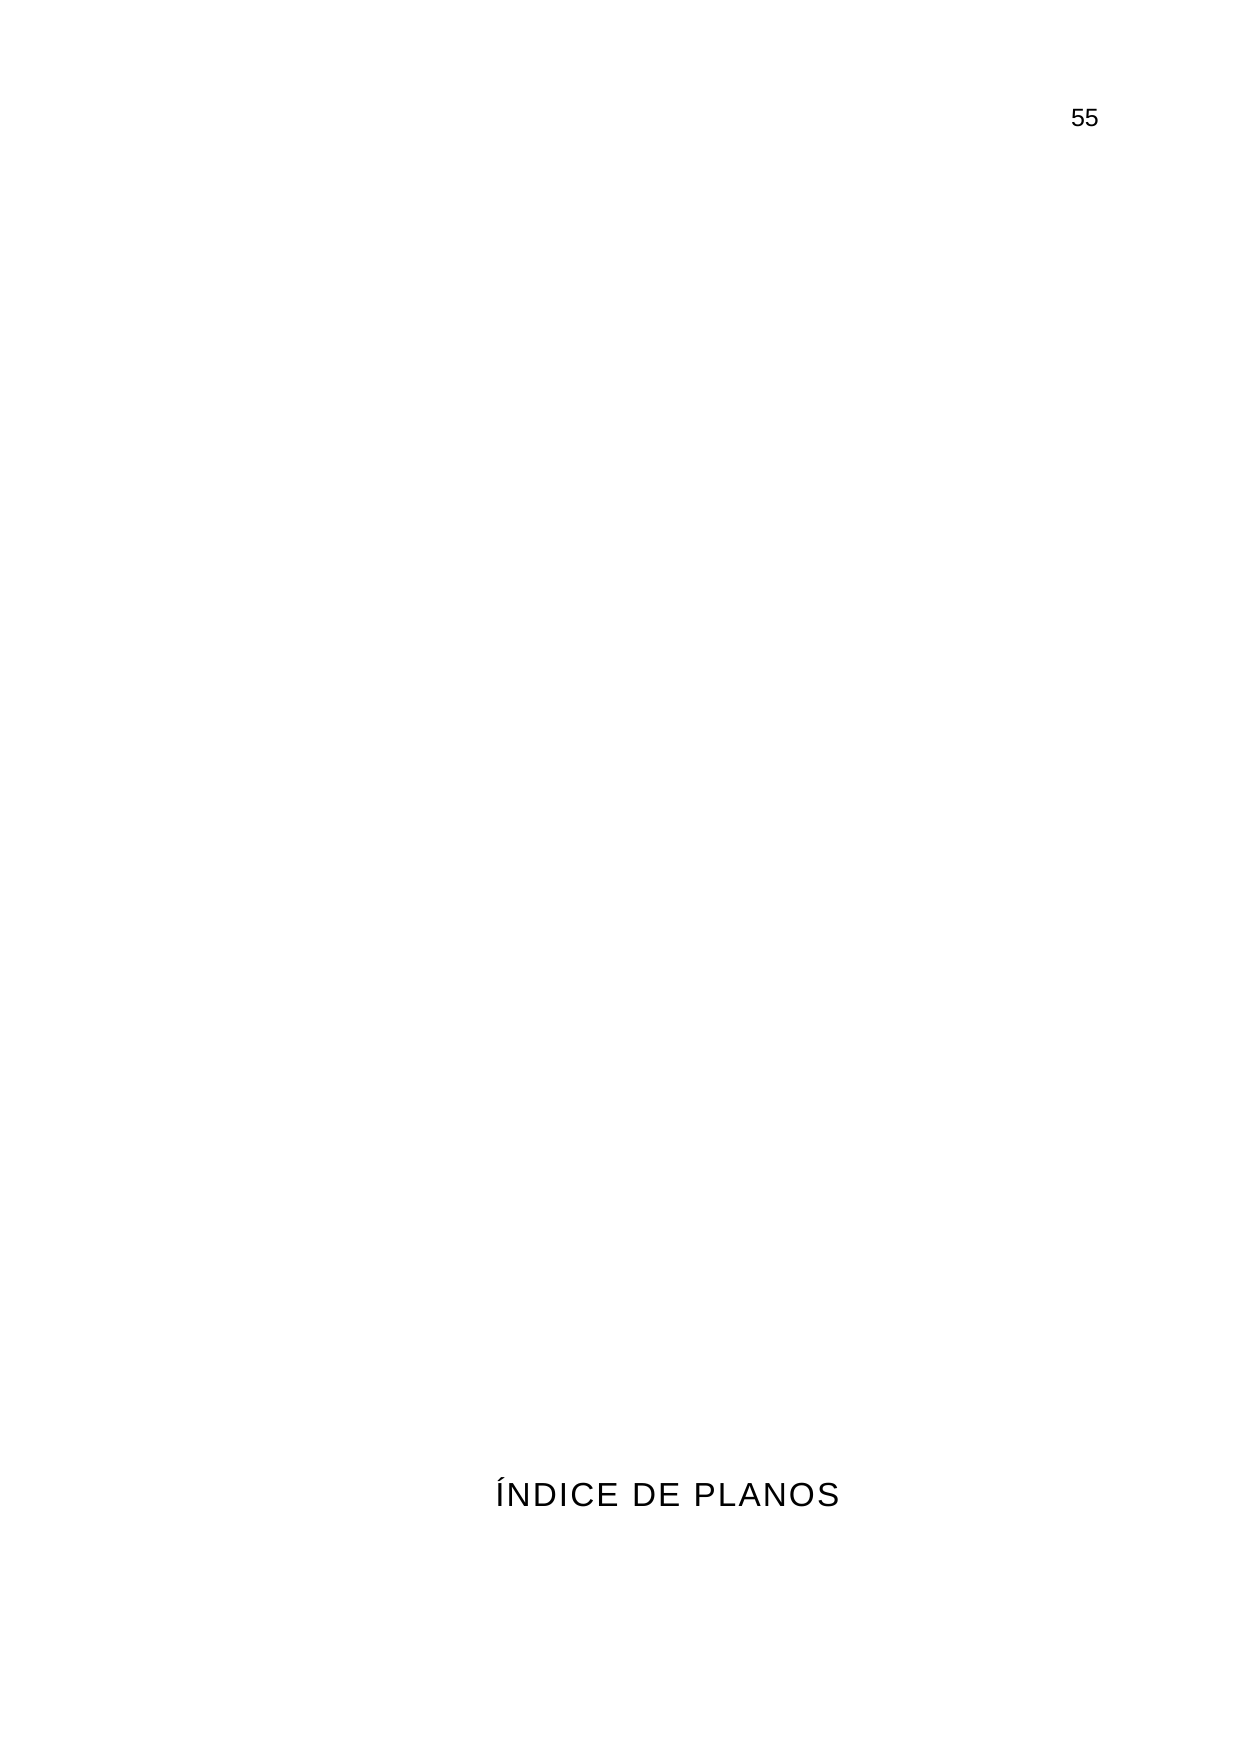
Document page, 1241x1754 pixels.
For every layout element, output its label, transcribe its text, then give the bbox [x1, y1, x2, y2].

text Índice de planos [236, 1475, 1098, 1514]
